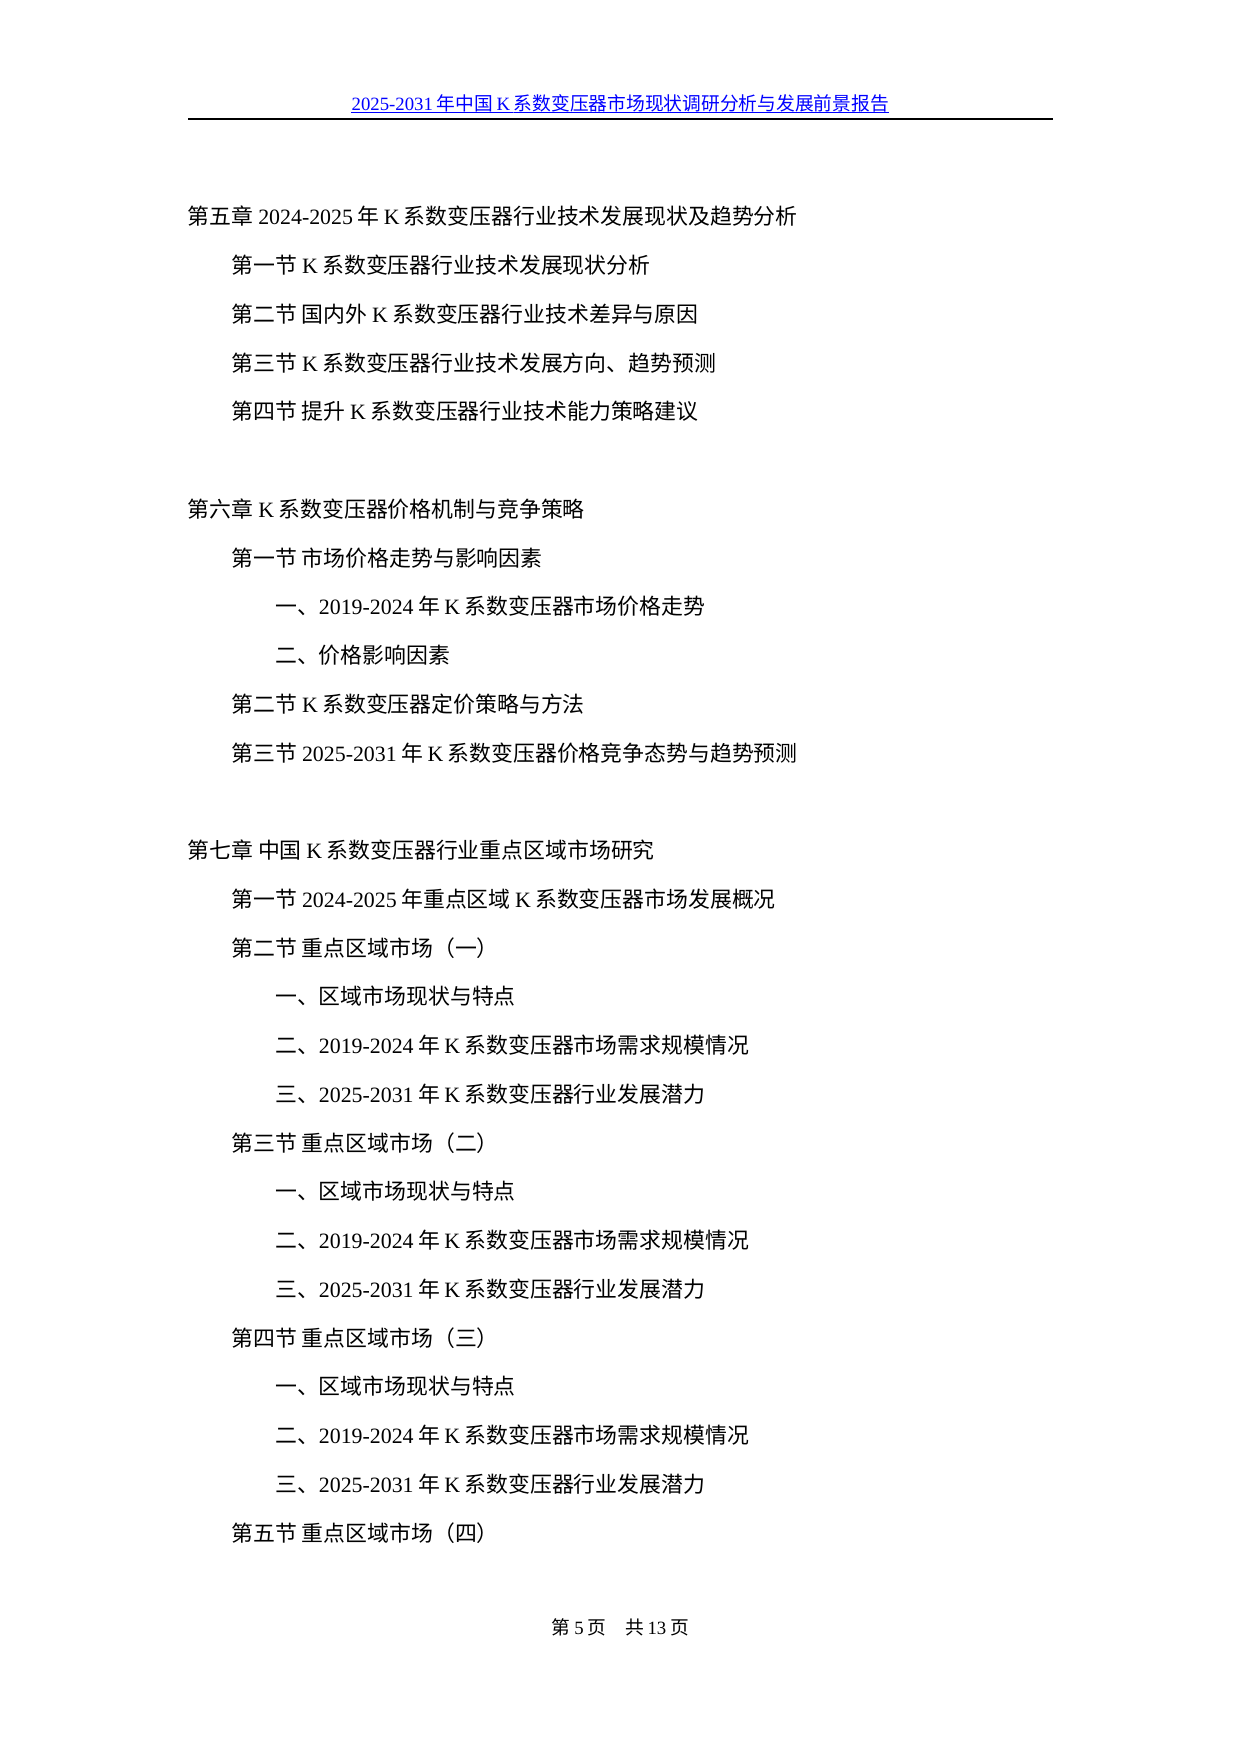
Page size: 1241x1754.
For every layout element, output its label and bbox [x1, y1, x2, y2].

text [187, 150, 1053, 1548]
